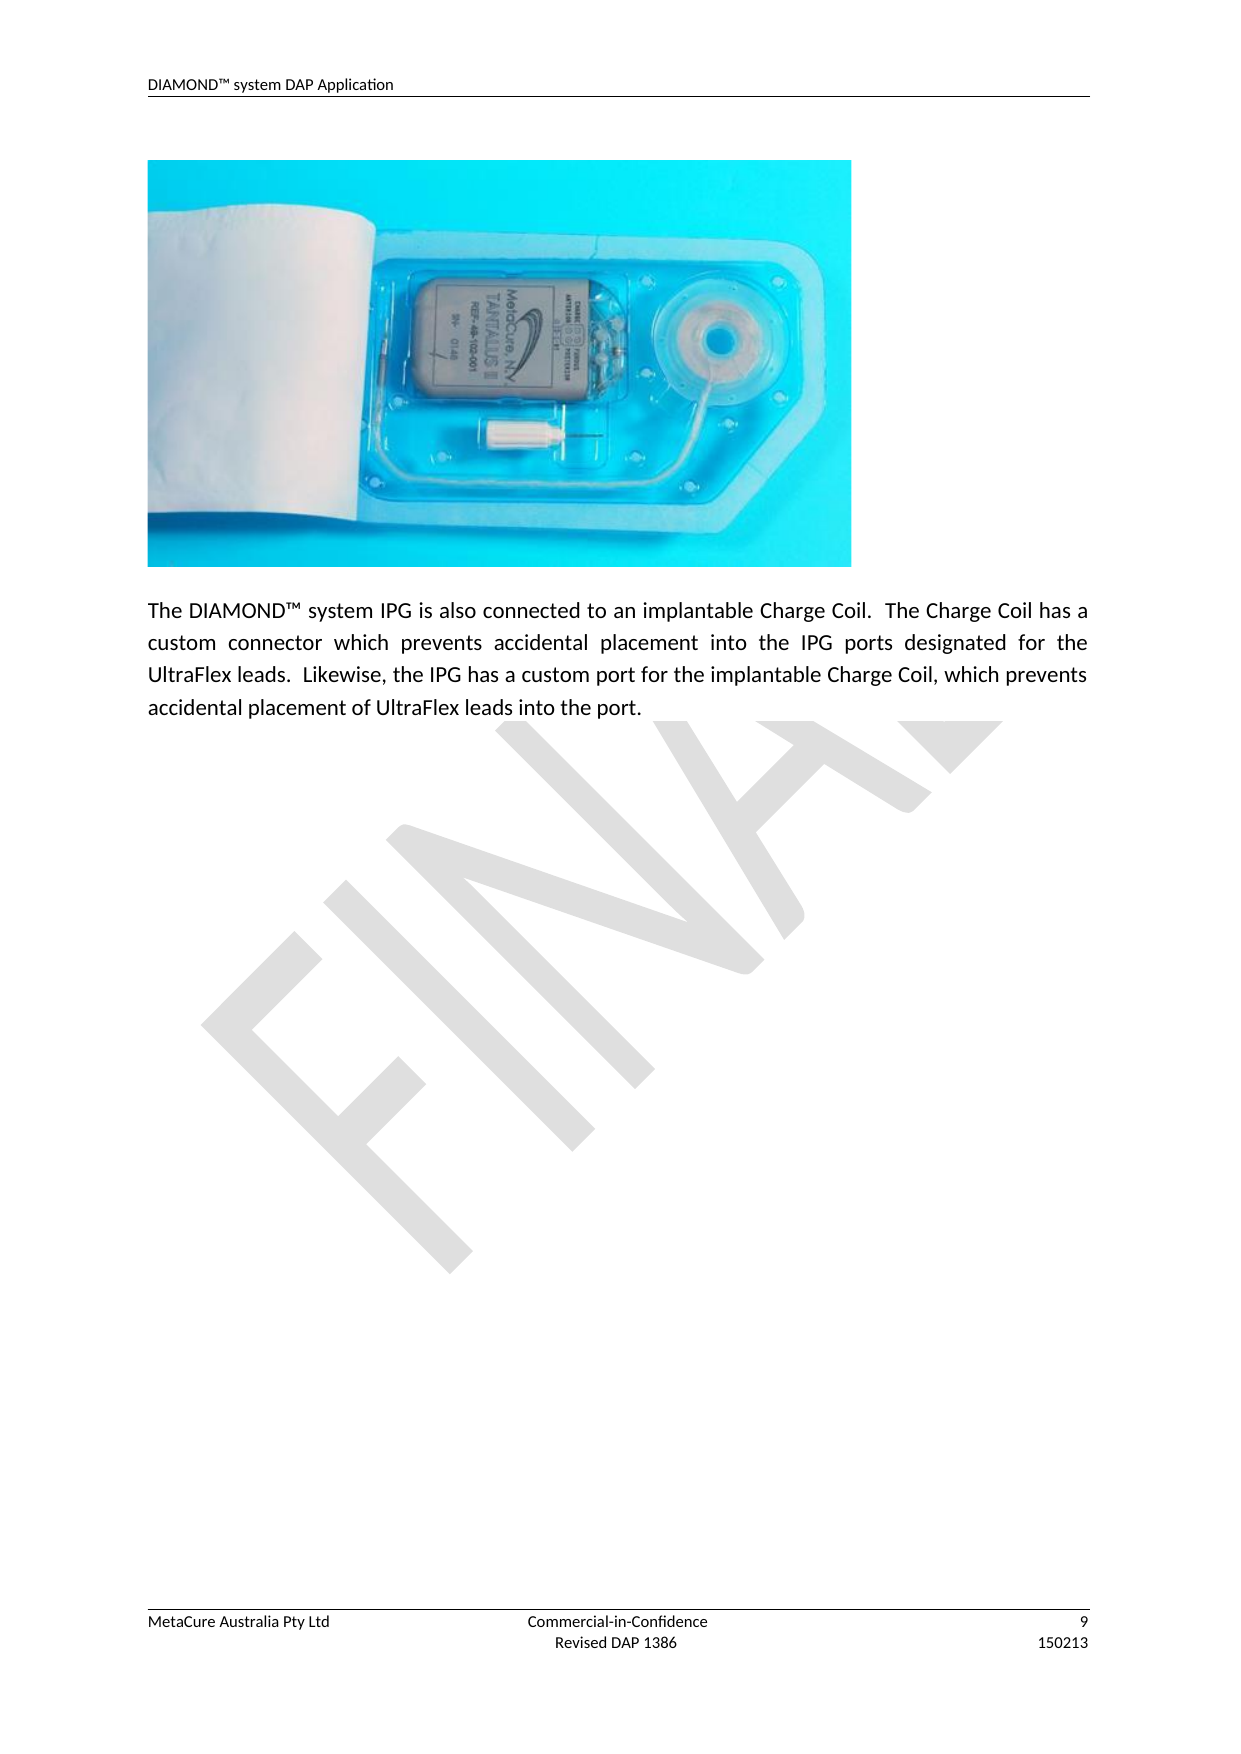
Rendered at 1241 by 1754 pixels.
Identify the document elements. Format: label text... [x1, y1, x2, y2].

text The DIAMOND™ system IPG is also connected to an implantable Charge Coil. The Charge Coil has a custom connector which prevents accidental placement into the IPG ports designated for the UltraFlex leads. Likewise, the IPG has a custom port for the implantable Charge Coil, which prevents accidental placement of UltraFlex leads into the port. [148, 596, 1090, 721]
picture [147, 160, 852, 567]
